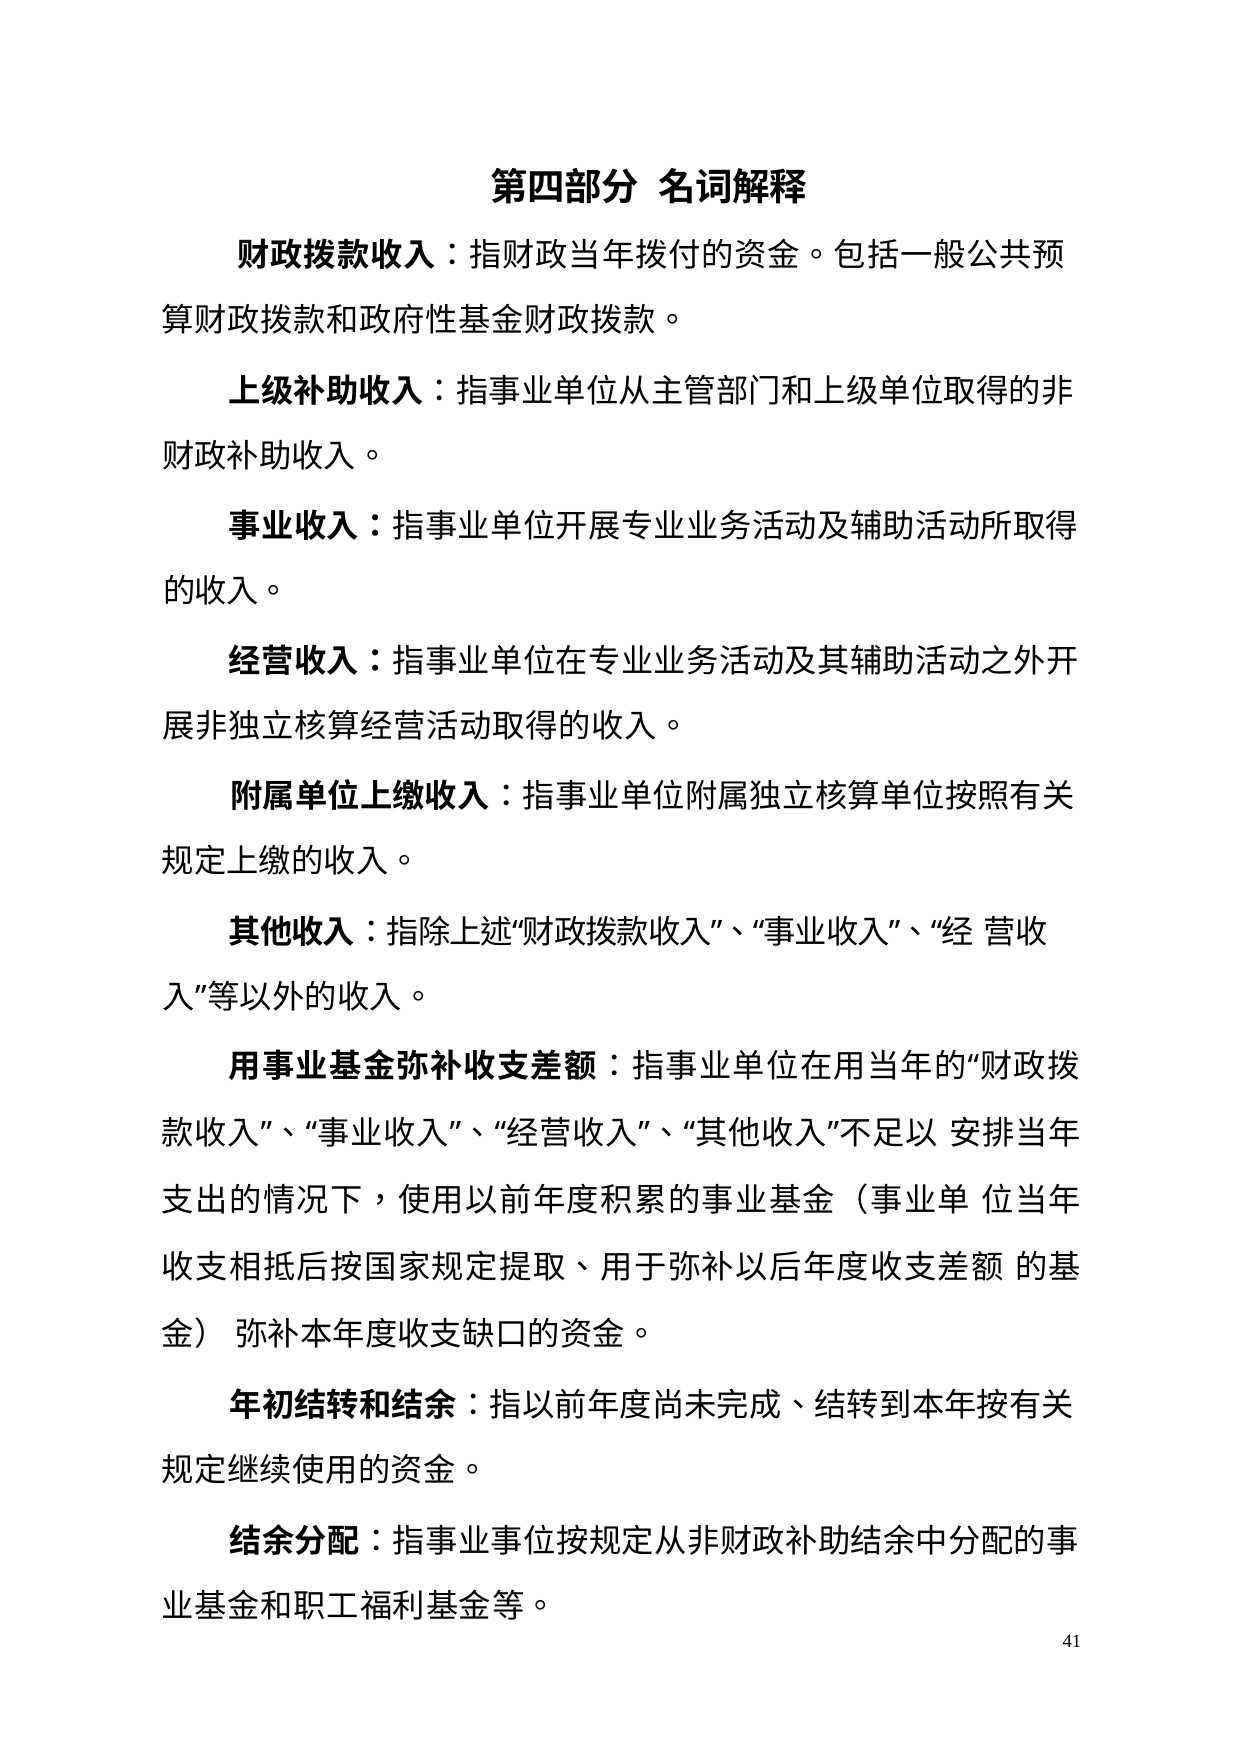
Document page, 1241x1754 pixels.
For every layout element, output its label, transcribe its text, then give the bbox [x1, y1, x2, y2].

text 经营收入：指事业单位在专业业务活动及其辅助活动之外开 展非独立核算经营活动取得的收入。 [162, 638, 1080, 747]
text 附属单位上缴收入：指事业单位附属独立核算单位按照有关 规定上缴的收入。 [162, 773, 1078, 882]
text 上级补助收入：指事业单位从主管部门和上级单位取得的非 财政补助收入。 [162, 367, 1077, 476]
text 其他收入：指除上述“财政拨款收入”、“事业收入”、“经 营收入”等以外的收入。 [162, 909, 1078, 1018]
text 结余分配：指事业事位按规定从非财政补助结余中分配的事 业基金和职工福利基金等。 [162, 1517, 1081, 1626]
text 事业收入：指事业单位开展专业业务活动及辅助活动所取得 的收入。 [163, 503, 1080, 612]
text 第四部分 名词解释 [490, 163, 1081, 210]
text 财政拨款收入：指财政当年拨付的资金。包括一般公共预 算财政拨款和政府性基金财政拨款。 [162, 232, 1069, 341]
text 年初结转和结余：指以前年度尚未完成、结转到本年按有关 规定继续使用的资金。 [162, 1382, 1078, 1491]
text 用事业基金弥补收支差额：指事业单位在用当年的“财政拨 款收入”、“事业收入”、“经营收入”、“其他收入”不足以 安排当年支出的情况下，使用以前年度积累的事业基金（事业单 位当年收支相抵后按国家规定提取、用于弥补以后年度收支差额 的基金） 弥补本年度收支缺口的资金。 [162, 1043, 1081, 1354]
